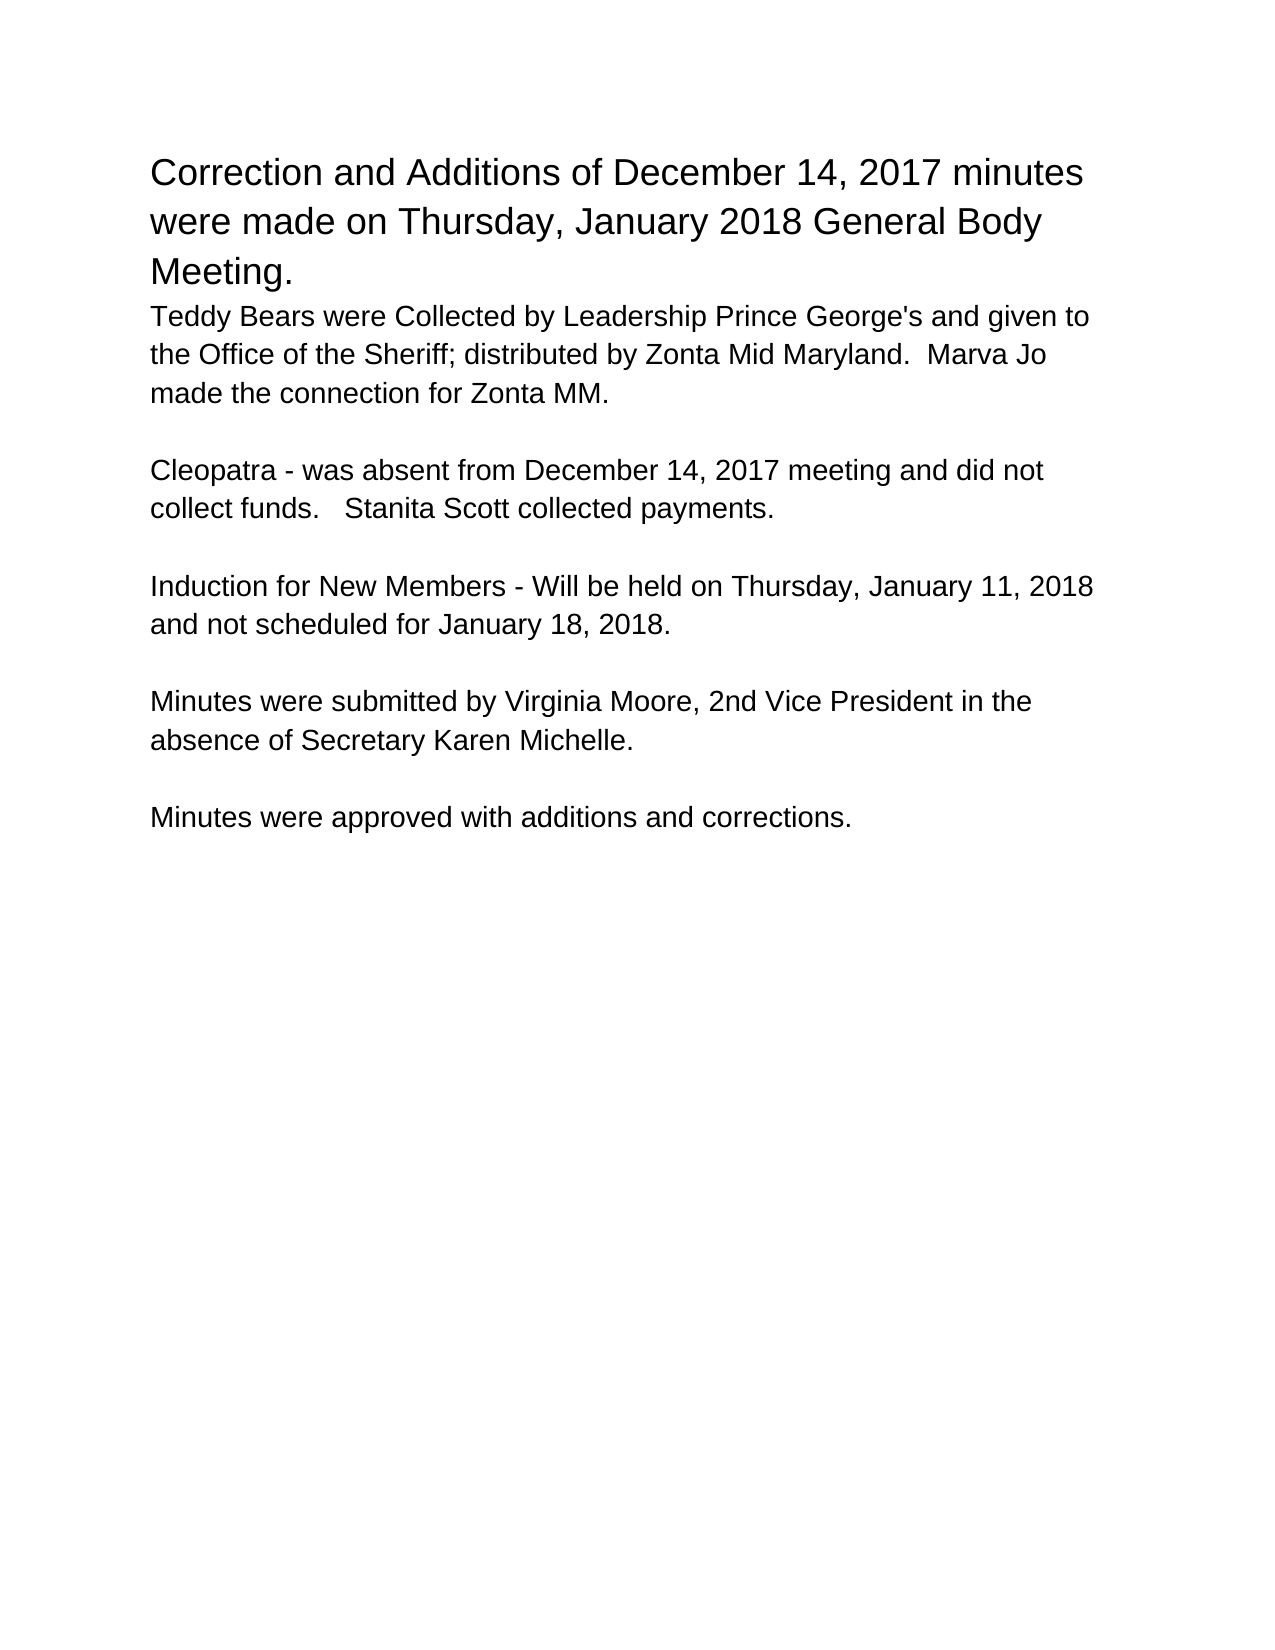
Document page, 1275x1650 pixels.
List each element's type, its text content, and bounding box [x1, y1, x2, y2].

text Teddy Bears were Collected by Leadership Prince George's and given to the Office of the Sheriff; distributed by Zonta Mid Maryland. Marva Jo made the connection for Zonta MM. [150, 299, 1125, 409]
text Cleopatra - was absent from December 14, 2017 meeting and did not collect funds. Stanita Scott collected payments. [150, 453, 1125, 525]
text Minutes were submitted by Virginia Moore, 2nd Vice President in the absence of Secretary Karen Michelle. [150, 684, 1125, 756]
text Induction for New Members - Will be held on Thursday, January 11, 2018 and not scheduled for January 18, 2018. [150, 568, 1125, 641]
text Minutes were approved with additions and corrections. [150, 800, 1125, 833]
text Correction and Additions of December 14, 2017 minutes were made on Thursday, January 2018 General Body Meeting. [150, 150, 1125, 292]
